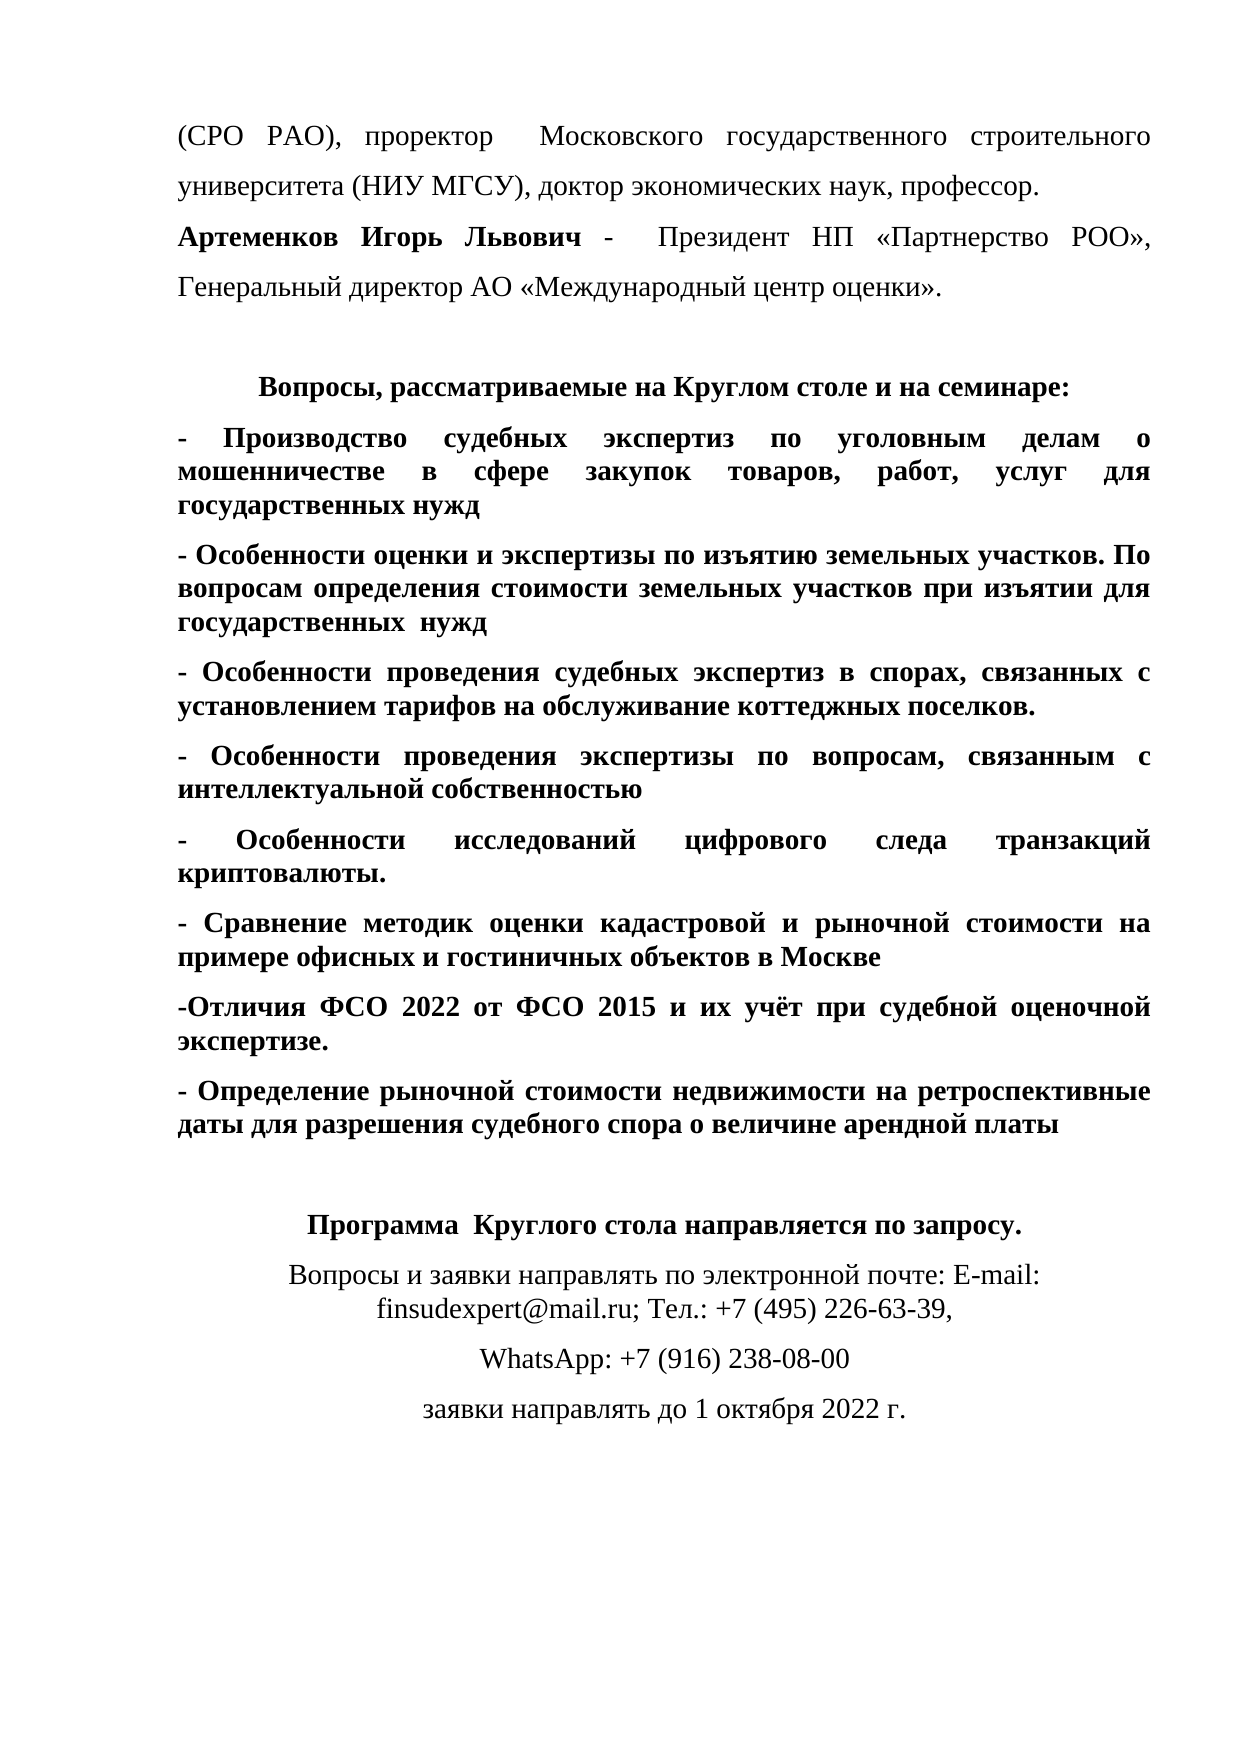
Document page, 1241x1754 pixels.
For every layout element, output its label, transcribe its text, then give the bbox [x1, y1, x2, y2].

text заявки направлять до 1 октября 2022 г. [177, 1391, 1152, 1425]
text WhatsApp: +7 (916) 238-08-00 [177, 1341, 1152, 1374]
text Вопросы и заявки направлять по электронной почте: E-mail: finsudexpert@mail.ru; Тел.: +7 (495) 226-63-39, [177, 1257, 1152, 1324]
text - Особенности исследований цифрового следа транзакций криптовалюты. [177, 822, 1152, 889]
text - Сравнение методик оценки кадастровой и рыночной стоимости на примере офисных и гостиничных объектов в Москве [177, 906, 1152, 973]
text - Определение рыночной стоимости недвижимости на ретроспективные даты для разрешения судебного спора о величине арендной платы [177, 1073, 1152, 1140]
text Программа Круглого стола направляется по запросу. [177, 1207, 1152, 1241]
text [177, 118, 1152, 202]
text - Особенности проведения экспертизы по вопросам, связанным с интеллектуальной собственностью [177, 738, 1152, 805]
text -Отличия ФСО 2022 от ФСО 2015 и их учёт при судебной оценочной экспертизе. [177, 989, 1152, 1056]
text Вопросы, рассматриваемые на Круглом столе и на семинаре: [177, 369, 1152, 403]
text Артеменков Игорь Львович - Президент НП «Партнерство РОО», Генеральный директор АО «Международный центр оценки». [177, 219, 1152, 303]
text - Производство судебных экспертиз по уголовным делам о мошенничестве в сфере закупок товаров, работ, услуг для государственных нужд [177, 420, 1152, 520]
text - Особенности оценки и экспертизы по изъятию земельных участков. По вопросам определения стоимости земельных участков при изъятии для государственных нужд [177, 537, 1152, 638]
text - Особенности проведения судебных экспертиз в спорах, связанных с установлением тарифов на обслуживание коттеджных поселков. [177, 654, 1152, 721]
